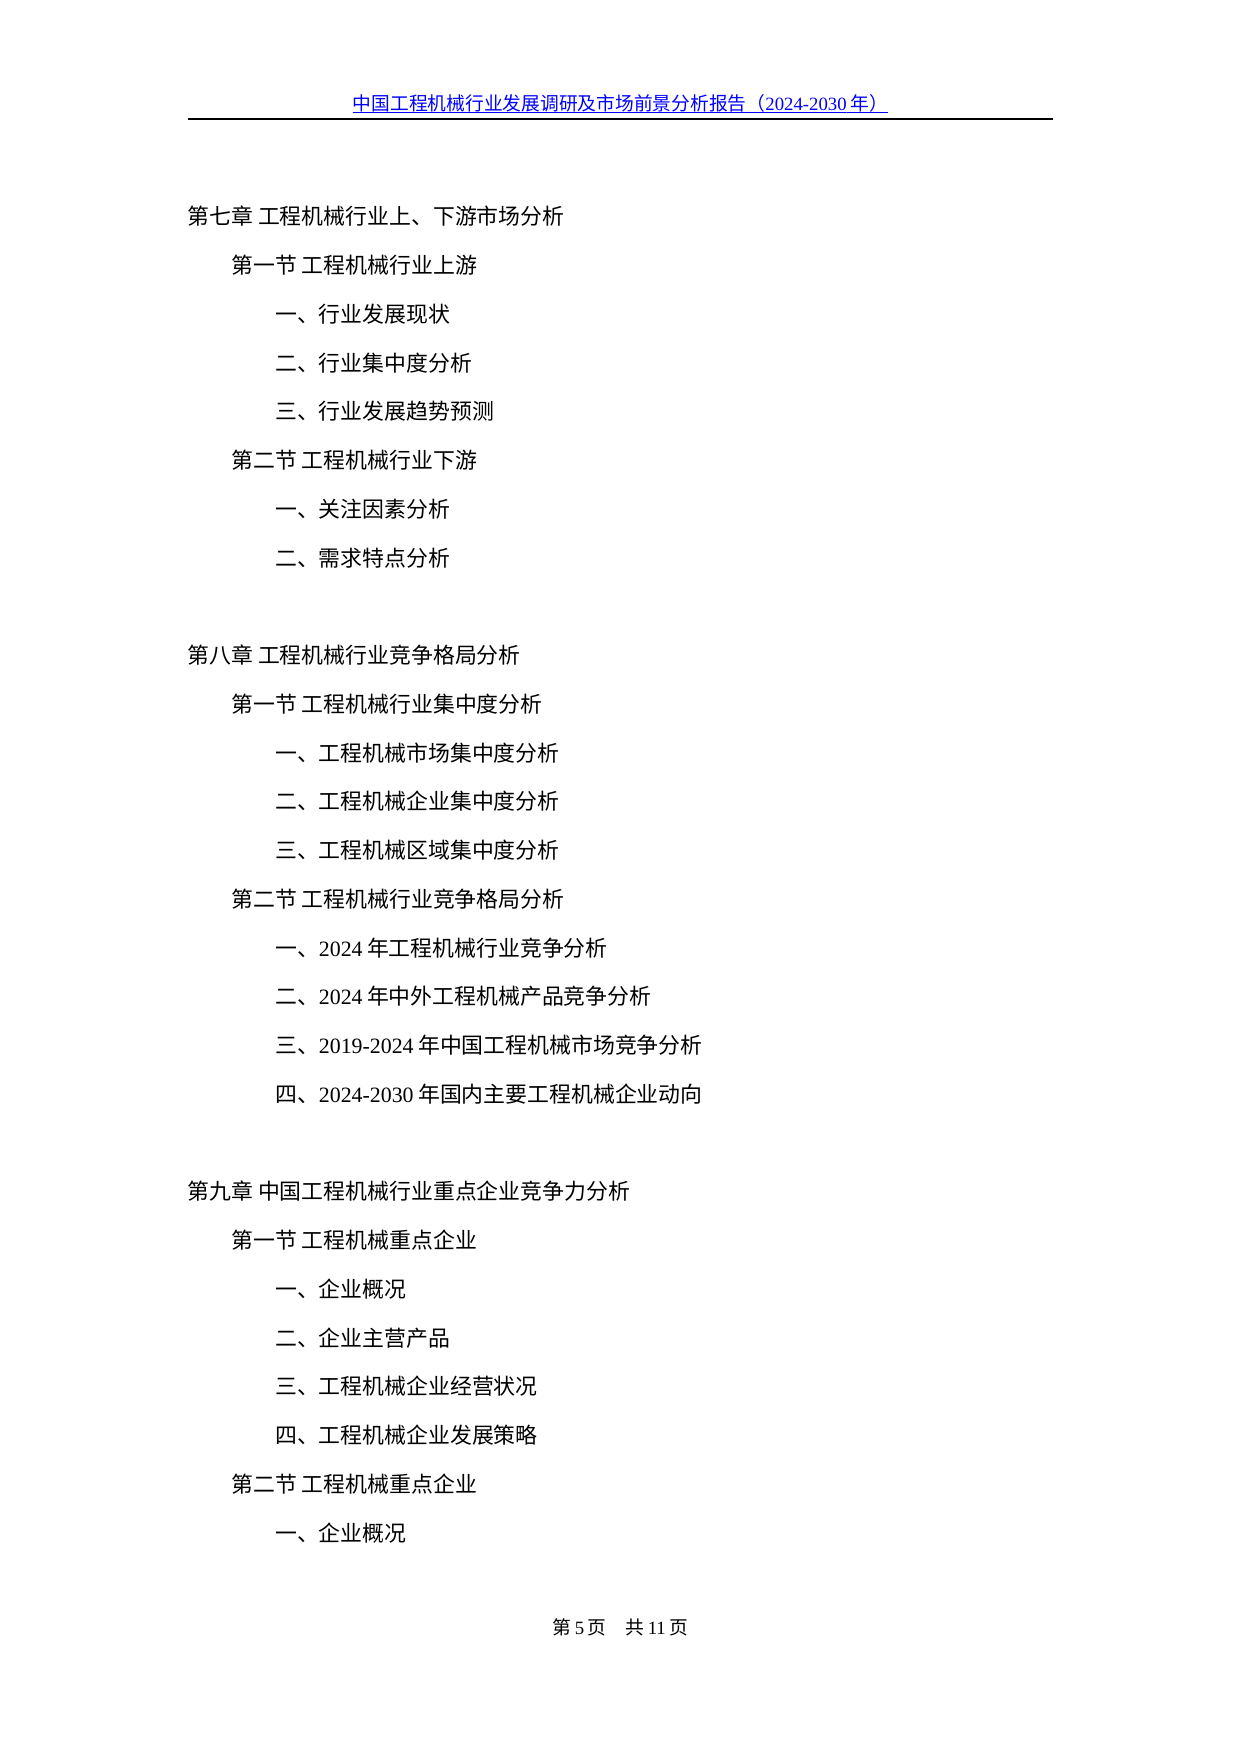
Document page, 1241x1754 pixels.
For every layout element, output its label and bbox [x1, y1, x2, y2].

text [187, 150, 1053, 1548]
